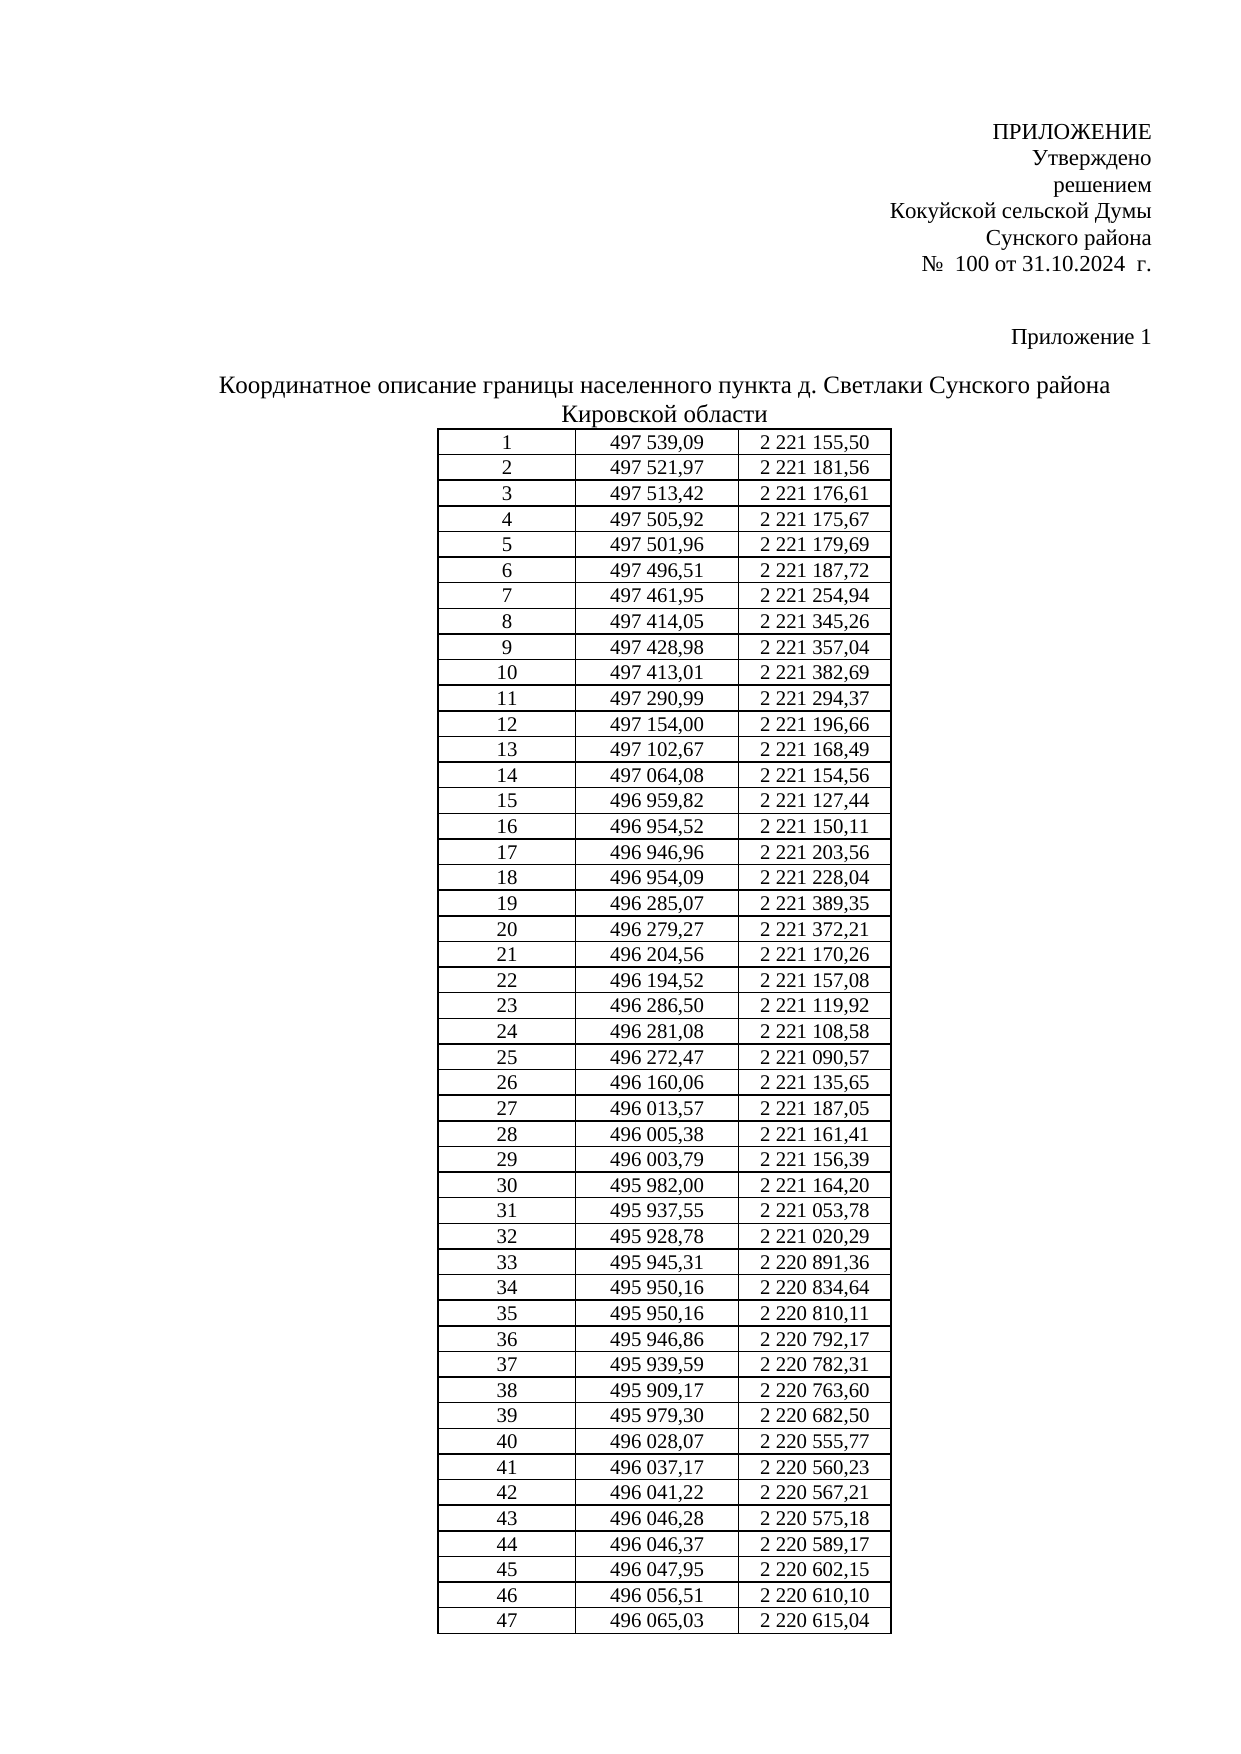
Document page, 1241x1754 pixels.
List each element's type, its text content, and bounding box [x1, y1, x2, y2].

table_cell 497 102,67 [576, 737, 738, 761]
table_cell 497 064,08 [576, 763, 738, 787]
table_cell 34 [439, 1275, 575, 1299]
table_cell 7 [439, 583, 575, 607]
table_cell 2 [439, 455, 575, 479]
table_cell 2 221 203,56 [739, 840, 890, 864]
table_cell 29 [439, 1147, 575, 1171]
table_cell 2 220 602,15 [739, 1557, 890, 1581]
table_cell 496 046,28 [576, 1506, 738, 1530]
table_cell 496 041,22 [576, 1480, 738, 1504]
table_cell 2 221 135,65 [739, 1070, 890, 1094]
table_cell 495 945,31 [576, 1250, 738, 1274]
table_cell 26 [439, 1070, 575, 1094]
table_cell 2 220 560,23 [739, 1455, 890, 1479]
table_cell 20 [439, 917, 575, 941]
table_cell 15 [439, 788, 575, 812]
table_cell 11 [439, 686, 575, 710]
table_cell 495 950,16 [576, 1301, 738, 1325]
table_cell 2 220 763,60 [739, 1378, 890, 1402]
table_cell 47 [439, 1608, 575, 1632]
table_cell 25 [439, 1045, 575, 1069]
table_cell 37 [439, 1352, 575, 1376]
table_cell 495 950,16 [576, 1275, 738, 1299]
table_cell 2 221 176,61 [739, 481, 890, 505]
table_cell 41 [439, 1455, 575, 1479]
table_cell 2 221 175,67 [739, 507, 890, 531]
table_cell 6 [439, 558, 575, 582]
table_cell 3 [439, 481, 575, 505]
table_cell 496 037,17 [576, 1455, 738, 1479]
table_cell 2 221 161,41 [739, 1122, 890, 1146]
table_cell 496 047,95 [576, 1557, 738, 1581]
table_cell 24 [439, 1019, 575, 1043]
table_cell 2 221 127,44 [739, 788, 890, 812]
table_cell 495 937,55 [576, 1198, 738, 1222]
table_cell 21 [439, 942, 575, 966]
table_cell 496 013,57 [576, 1096, 738, 1120]
table_cell 39 [439, 1403, 575, 1427]
table_cell 17 [439, 840, 575, 864]
table_header 497 539,09 [576, 430, 738, 454]
text Утверждено [177, 144, 1152, 171]
table_cell 495 928,78 [576, 1224, 738, 1248]
table_cell 2 220 615,04 [739, 1608, 890, 1632]
table_cell 497 513,42 [576, 481, 738, 505]
text Приложение 1 [177, 323, 1152, 350]
table_cell 2 220 567,21 [739, 1480, 890, 1504]
table_cell 2 221 196,66 [739, 712, 890, 736]
table_cell 2 221 053,78 [739, 1198, 890, 1222]
table_cell 497 505,92 [576, 507, 738, 531]
text ПРИЛОЖЕНИЕ [177, 118, 1152, 144]
table_cell 2 221 254,94 [739, 583, 890, 607]
table_cell 497 154,00 [576, 712, 738, 736]
table_cell 496 959,82 [576, 788, 738, 812]
table_cell 496 028,07 [576, 1429, 738, 1453]
table_cell 495 982,00 [576, 1173, 738, 1197]
table_header 2 221 155,50 [739, 430, 890, 454]
table_cell 2 221 168,49 [739, 737, 890, 761]
table_cell 2 221 020,29 [739, 1224, 890, 1248]
table_cell 2 221 179,69 [739, 532, 890, 556]
text Сунского района [177, 223, 1152, 250]
table_cell 496 272,47 [576, 1045, 738, 1069]
table_cell 2 220 555,77 [739, 1429, 890, 1453]
table_cell 43 [439, 1506, 575, 1530]
table_cell 496 279,27 [576, 917, 738, 941]
table_cell 16 [439, 814, 575, 838]
text Кокуйской сельской Думы [177, 197, 1152, 223]
table_cell 496 285,07 [576, 891, 738, 915]
table_cell 2 221 119,92 [739, 993, 890, 1017]
table_cell 497 521,97 [576, 455, 738, 479]
table_cell 496 005,38 [576, 1122, 738, 1146]
table_cell 2 221 164,20 [739, 1173, 890, 1197]
table_cell 2 221 345,26 [739, 609, 890, 633]
table_cell 496 204,56 [576, 942, 738, 966]
table_cell 22 [439, 968, 575, 992]
table_cell 33 [439, 1250, 575, 1274]
table_cell 496 286,50 [576, 993, 738, 1017]
table_cell 496 954,09 [576, 865, 738, 889]
table_cell 497 413,01 [576, 660, 738, 684]
table_cell 2 220 782,31 [739, 1352, 890, 1376]
table_cell 12 [439, 712, 575, 736]
table_cell 42 [439, 1480, 575, 1504]
table_cell 32 [439, 1224, 575, 1248]
table_cell 2 221 108,58 [739, 1019, 890, 1043]
table_cell 2 221 187,05 [739, 1096, 890, 1120]
table_cell 9 [439, 635, 575, 659]
table_cell 496 056,51 [576, 1583, 738, 1607]
table_cell 496 160,06 [576, 1070, 738, 1094]
table_cell 4 [439, 507, 575, 531]
table_cell 2 221 170,26 [739, 942, 890, 966]
table_cell 2 221 090,57 [739, 1045, 890, 1069]
table_cell 496 065,03 [576, 1608, 738, 1632]
table_cell 13 [439, 737, 575, 761]
table_cell 495 909,17 [576, 1378, 738, 1402]
table_cell 496 003,79 [576, 1147, 738, 1171]
table_cell 496 194,52 [576, 968, 738, 992]
table_header 1 [439, 430, 575, 454]
table_cell 45 [439, 1557, 575, 1581]
table_cell 2 221 187,72 [739, 558, 890, 582]
table_cell 2 220 589,17 [739, 1532, 890, 1556]
table_cell 27 [439, 1096, 575, 1120]
table_cell 36 [439, 1327, 575, 1351]
table_cell 2 220 682,50 [739, 1403, 890, 1427]
table_cell 19 [439, 891, 575, 915]
table_cell 2 220 792,17 [739, 1327, 890, 1351]
table_cell 497 414,05 [576, 609, 738, 633]
table_cell 28 [439, 1122, 575, 1146]
table_cell 496 946,96 [576, 840, 738, 864]
table_cell 10 [439, 660, 575, 684]
table_cell 38 [439, 1378, 575, 1402]
text решением [177, 171, 1152, 197]
table_cell 495 946,86 [576, 1327, 738, 1351]
table_cell 2 221 181,56 [739, 455, 890, 479]
table_cell 2 221 228,04 [739, 865, 890, 889]
table_cell 30 [439, 1173, 575, 1197]
table_cell 2 221 150,11 [739, 814, 890, 838]
table_cell 497 461,95 [576, 583, 738, 607]
table_cell 40 [439, 1429, 575, 1453]
table_cell 497 496,51 [576, 558, 738, 582]
table_cell 495 979,30 [576, 1403, 738, 1427]
table_cell 46 [439, 1583, 575, 1607]
table_cell 2 221 372,21 [739, 917, 890, 941]
table_cell 14 [439, 763, 575, 787]
table_cell 2 220 610,10 [739, 1583, 890, 1607]
table_cell 496 046,37 [576, 1532, 738, 1556]
text Координатное описание границы населенного пункта д. Светлаки Сунского района [177, 371, 1152, 399]
table_cell 497 428,98 [576, 635, 738, 659]
table_cell 2 221 382,69 [739, 660, 890, 684]
table_cell 23 [439, 993, 575, 1017]
table_cell 497 501,96 [576, 532, 738, 556]
table_cell 35 [439, 1301, 575, 1325]
table_cell 2 221 156,39 [739, 1147, 890, 1171]
table_cell 497 290,99 [576, 686, 738, 710]
table_cell 495 939,59 [576, 1352, 738, 1376]
table_cell 18 [439, 865, 575, 889]
table_cell 44 [439, 1532, 575, 1556]
table_cell 2 221 357,04 [739, 635, 890, 659]
table_cell 2 221 157,08 [739, 968, 890, 992]
table_cell 31 [439, 1198, 575, 1222]
table_cell 8 [439, 609, 575, 633]
table_cell 496 281,08 [576, 1019, 738, 1043]
table_cell 2 221 154,56 [739, 763, 890, 787]
table_cell 2 220 810,11 [739, 1301, 890, 1325]
table_cell 2 220 891,36 [739, 1250, 890, 1274]
text Кировской области [177, 399, 1152, 428]
table_cell 2 221 389,35 [739, 891, 890, 915]
table_cell 496 954,52 [576, 814, 738, 838]
table_cell 2 220 834,64 [739, 1275, 890, 1299]
text № 100 от 31.10.2024 г. [177, 250, 1152, 276]
table_cell 2 220 575,18 [739, 1506, 890, 1530]
table_cell 5 [439, 532, 575, 556]
table_cell 2 221 294,37 [739, 686, 890, 710]
